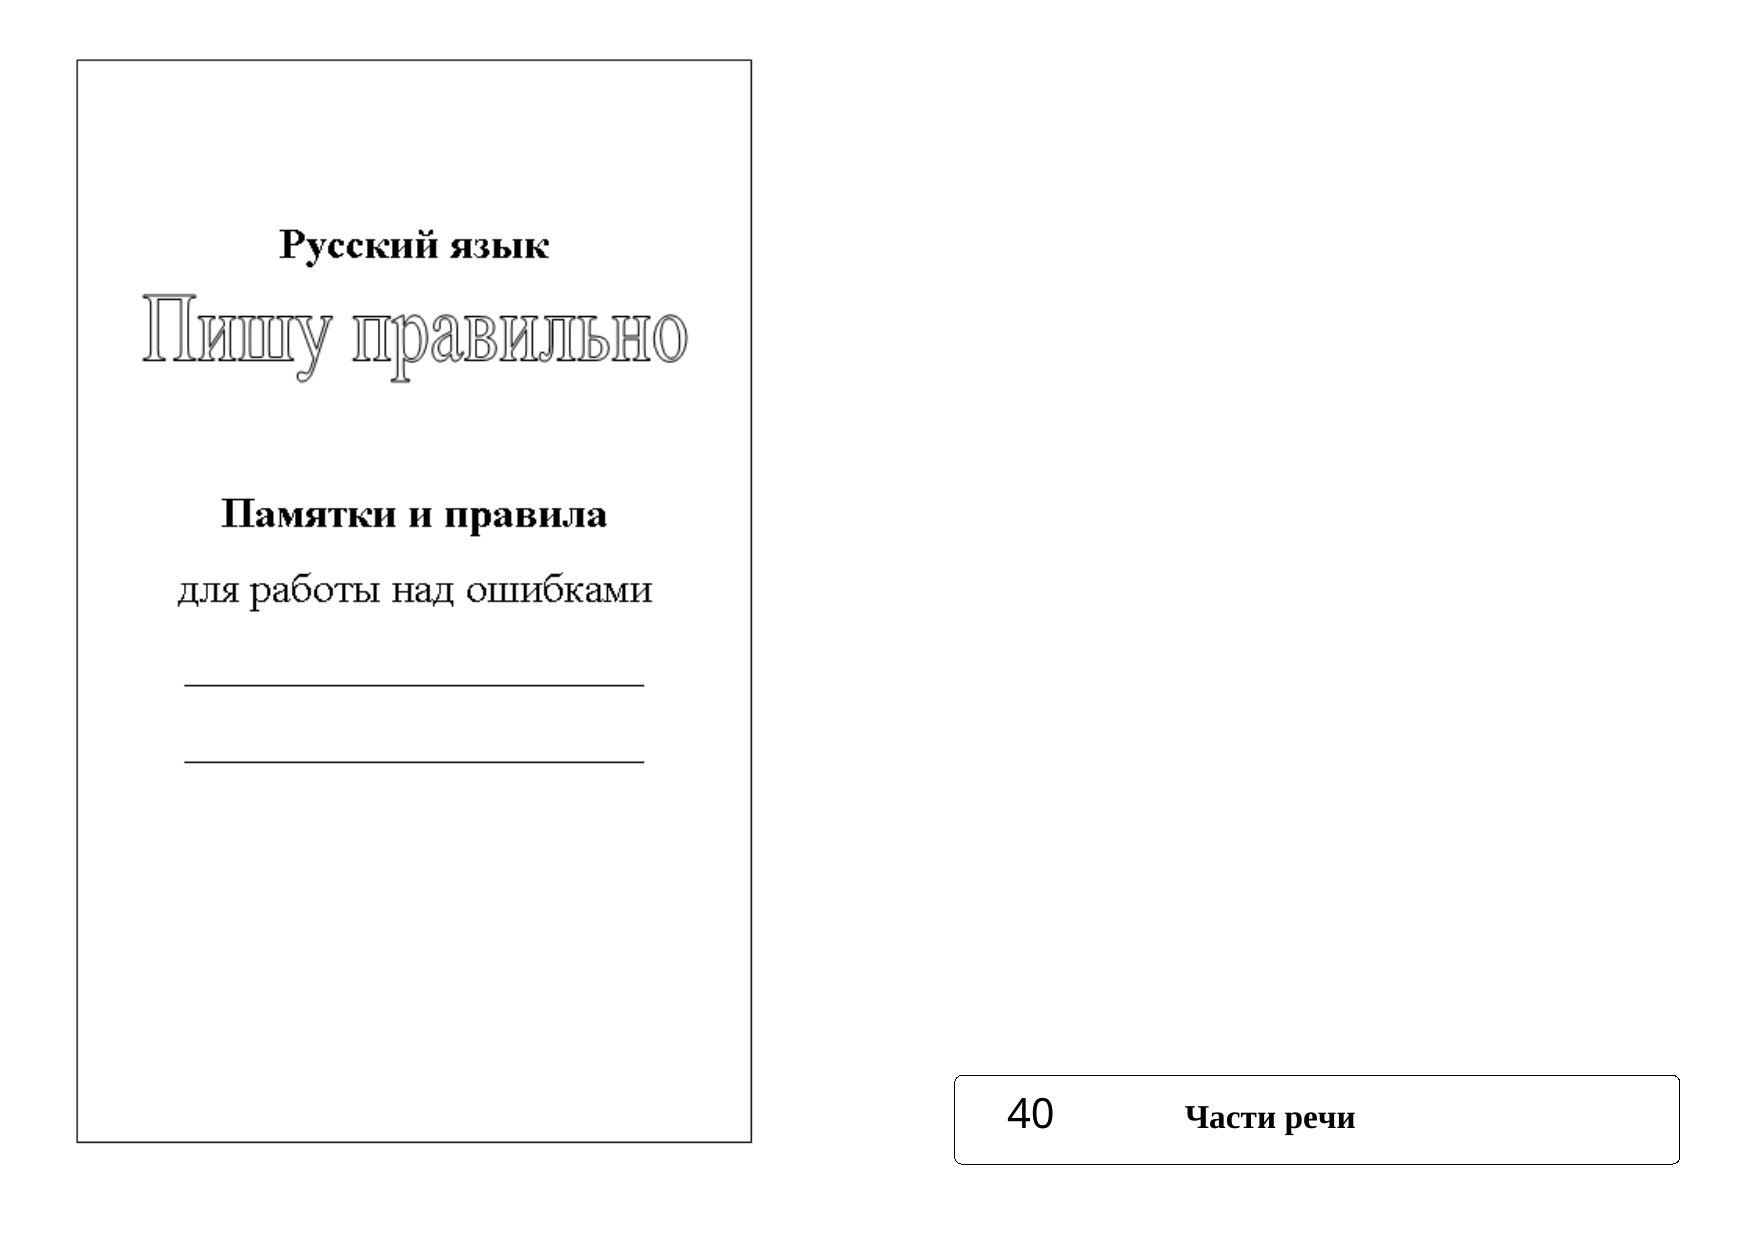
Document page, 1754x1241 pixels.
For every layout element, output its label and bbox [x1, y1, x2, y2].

picture [75, 59, 753, 1145]
